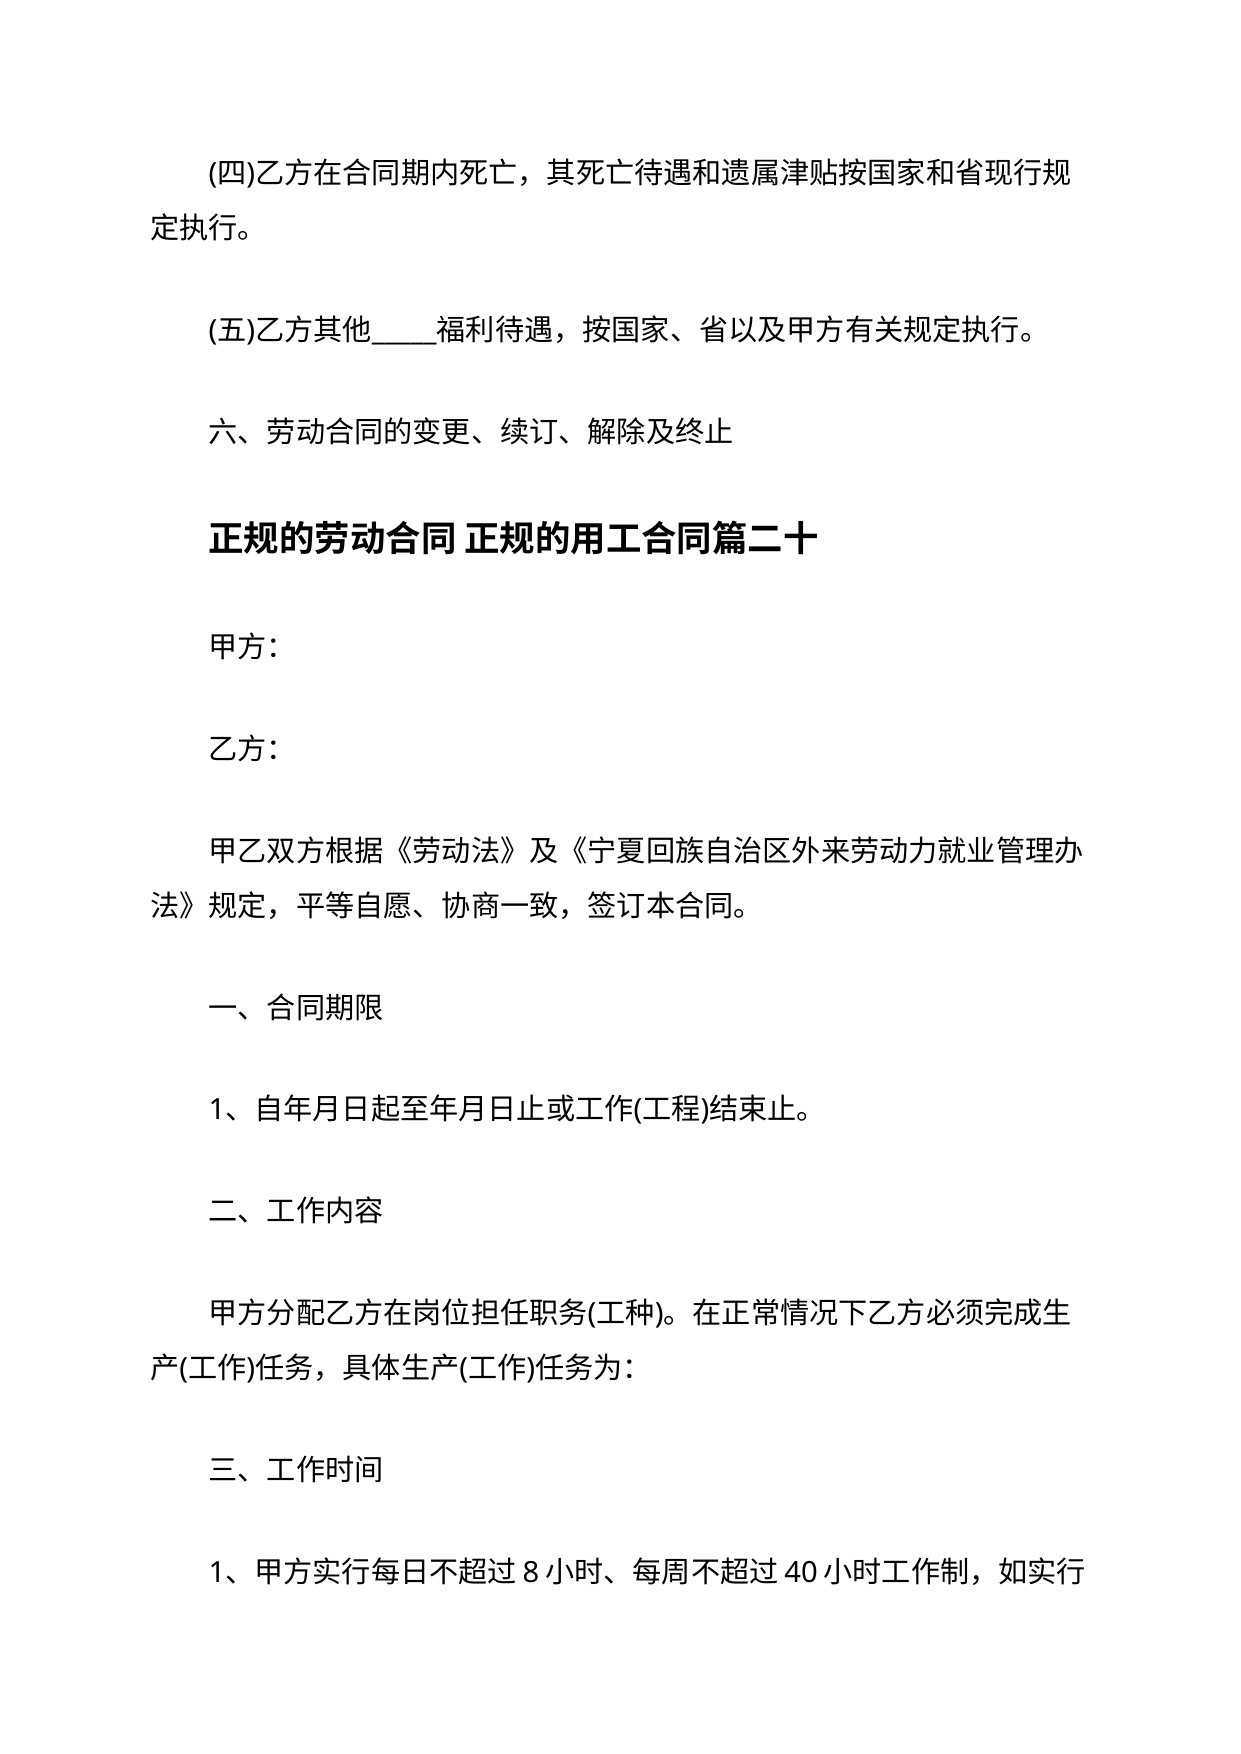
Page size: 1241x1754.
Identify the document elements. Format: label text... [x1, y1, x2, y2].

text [150, 1548, 1090, 1591]
text (四)乙方在合同期内死亡，其死亡待遇和遗属津贴按国家和省现行规定执行。 [150, 150, 1090, 247]
text 乙方： [150, 726, 1090, 768]
text 甲方： [150, 624, 1090, 666]
text 六、劳动合同的变更、续订、解除及终止 [150, 409, 1090, 451]
text 二、工作内容 [150, 1188, 1090, 1230]
text 正规的劳动合同 正规的用工合同篇二十 [150, 511, 1090, 562]
text 三、工作时间 [150, 1447, 1090, 1489]
text 1、自年月日起至年月日止或工作(工程)结束止。 [150, 1086, 1090, 1128]
text 一、合同期限 [150, 984, 1090, 1026]
text 甲方分配乙方在岗位担任职务(工种)。在正常情况下乙方必须完成生产(工作)任务，具体生产(工作)任务为： [150, 1290, 1090, 1387]
text 甲乙双方根据《劳动法》及《宁夏回族自治区外来劳动力就业管理办法》规定，平等自愿、协商一致，签订本合同。 [150, 827, 1090, 925]
text (五)乙方其他_____福利待遇，按国家、省以及甲方有关规定执行。 [150, 307, 1090, 349]
